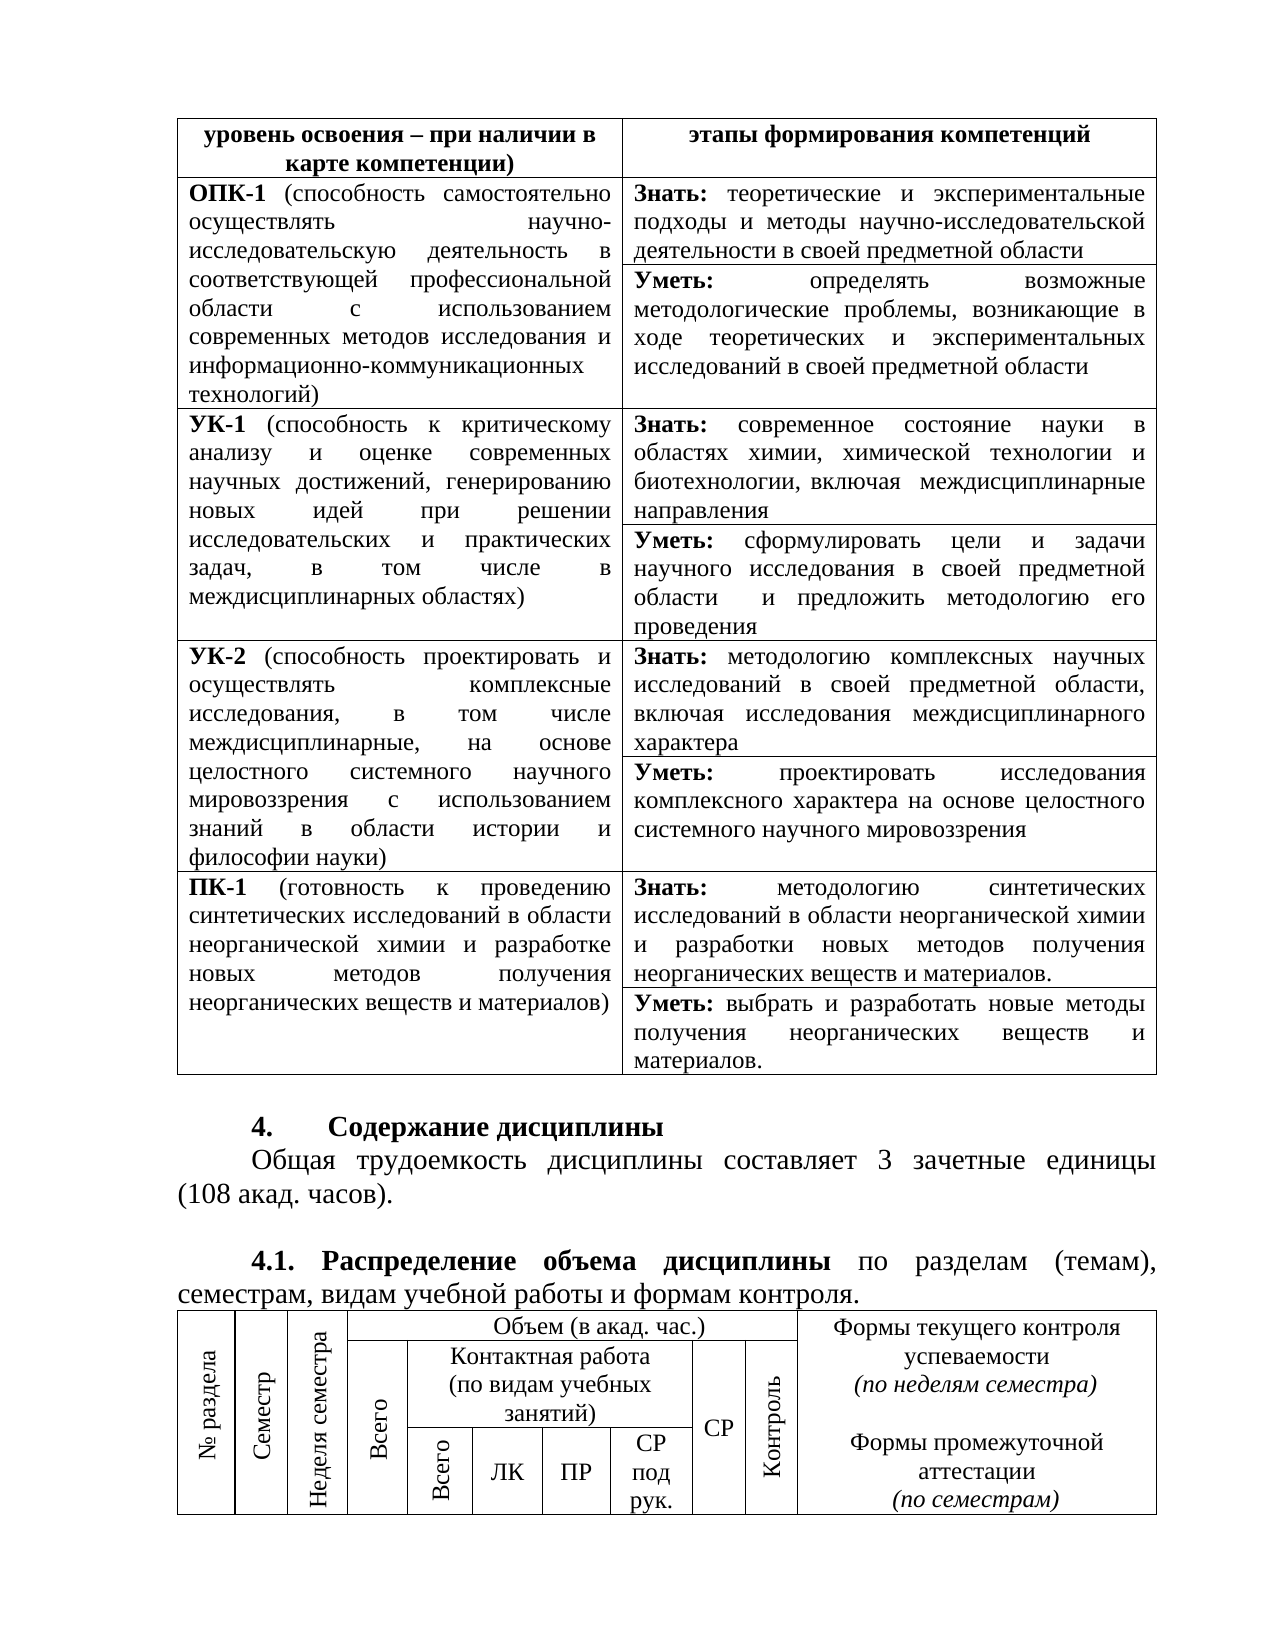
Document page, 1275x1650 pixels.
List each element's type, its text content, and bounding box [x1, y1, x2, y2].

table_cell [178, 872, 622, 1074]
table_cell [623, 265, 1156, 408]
text 4.1. Распределение объема дисциплины по разделам (темам), семестрам, видам учебной работы и формам контроля. [177, 1243, 1157, 1310]
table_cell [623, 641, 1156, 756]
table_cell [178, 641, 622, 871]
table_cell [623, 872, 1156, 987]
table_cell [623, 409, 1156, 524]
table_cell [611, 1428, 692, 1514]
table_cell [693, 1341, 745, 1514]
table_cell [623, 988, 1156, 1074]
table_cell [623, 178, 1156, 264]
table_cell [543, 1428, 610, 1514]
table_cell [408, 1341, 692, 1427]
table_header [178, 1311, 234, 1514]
list Содержание дисциплины [177, 1109, 1157, 1142]
text Общая трудоемкость дисциплины составляет 3 зачетные единицы (108 акад. часов). [177, 1142, 1157, 1209]
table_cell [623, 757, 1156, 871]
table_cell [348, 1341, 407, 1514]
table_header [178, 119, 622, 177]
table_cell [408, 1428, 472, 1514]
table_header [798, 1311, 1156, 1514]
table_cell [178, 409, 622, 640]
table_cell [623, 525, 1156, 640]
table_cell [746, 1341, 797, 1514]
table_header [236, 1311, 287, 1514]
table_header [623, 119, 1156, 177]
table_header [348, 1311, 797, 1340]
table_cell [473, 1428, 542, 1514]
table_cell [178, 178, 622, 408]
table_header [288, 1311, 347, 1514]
